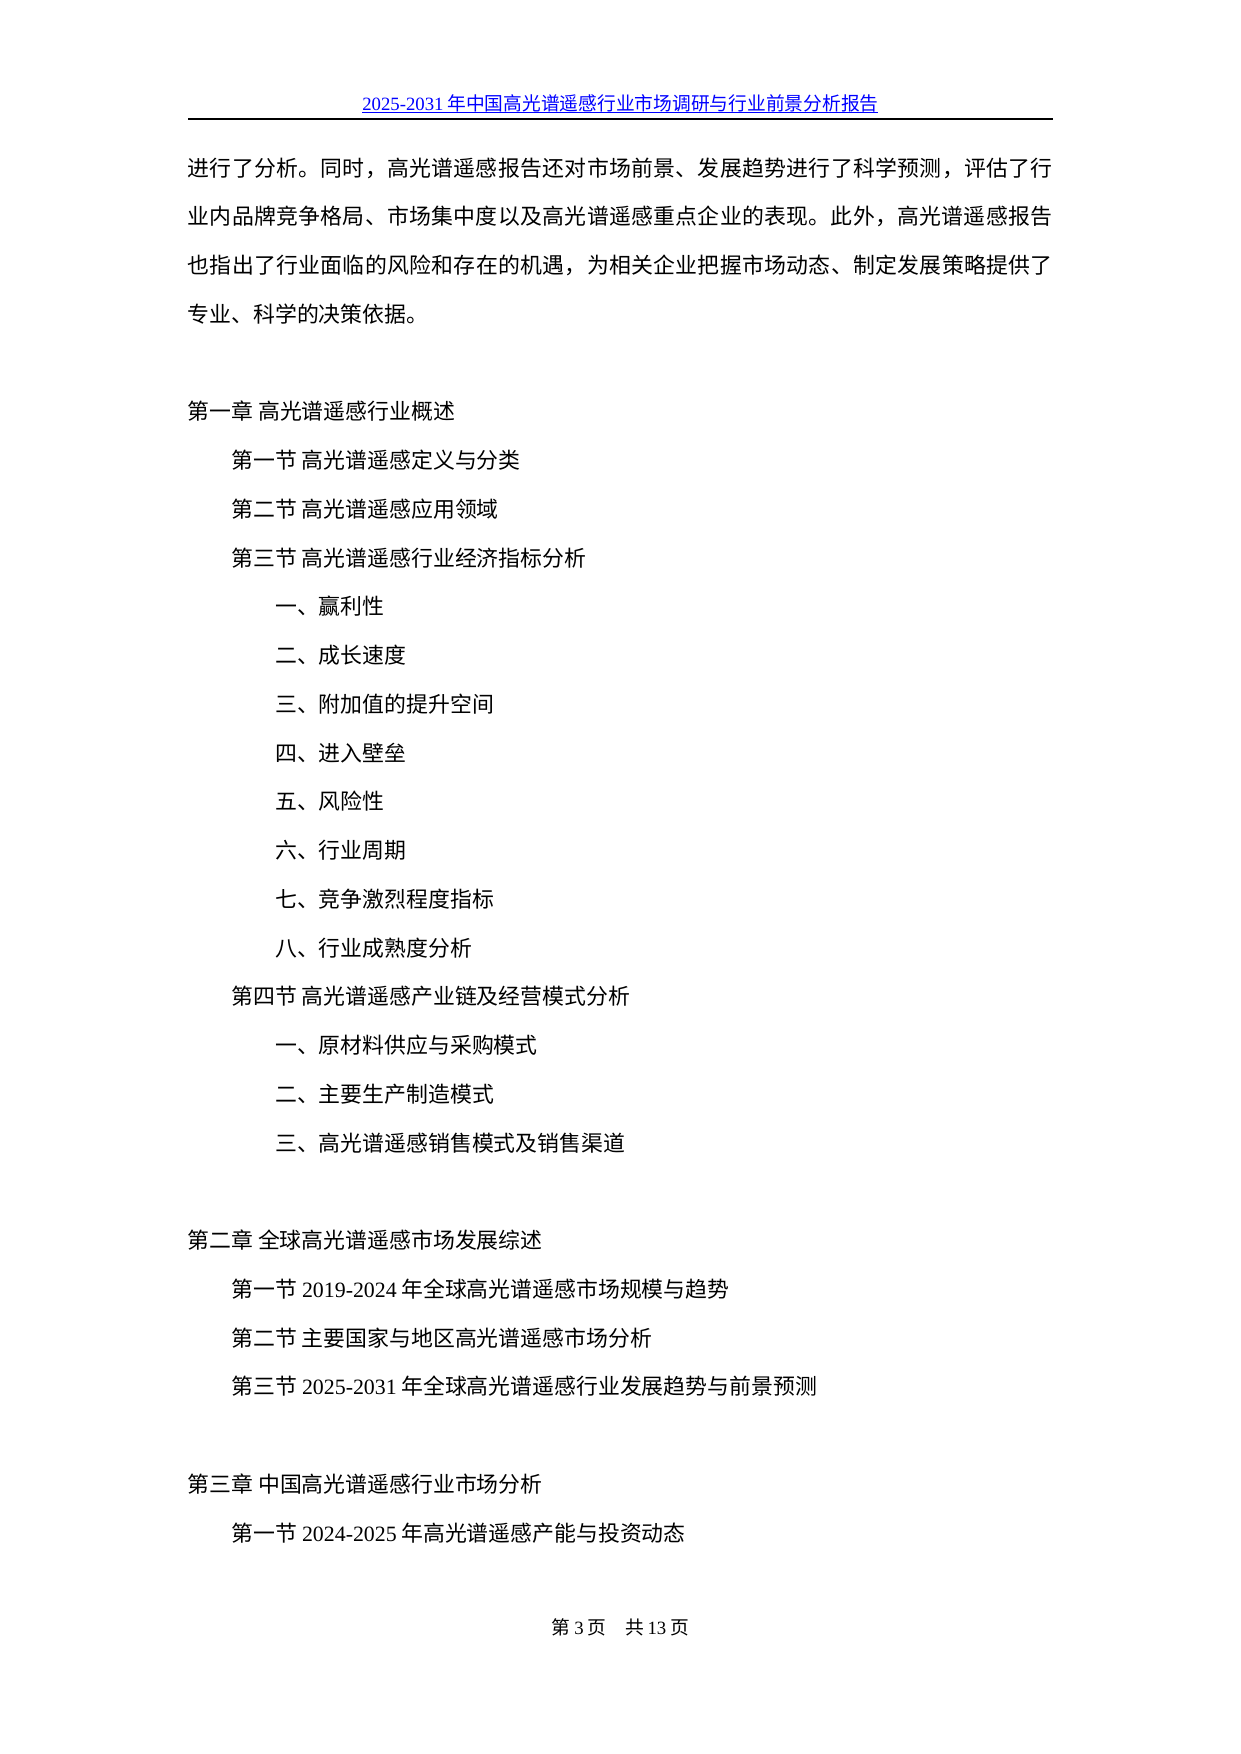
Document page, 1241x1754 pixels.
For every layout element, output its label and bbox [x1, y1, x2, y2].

text [187, 150, 1053, 1548]
